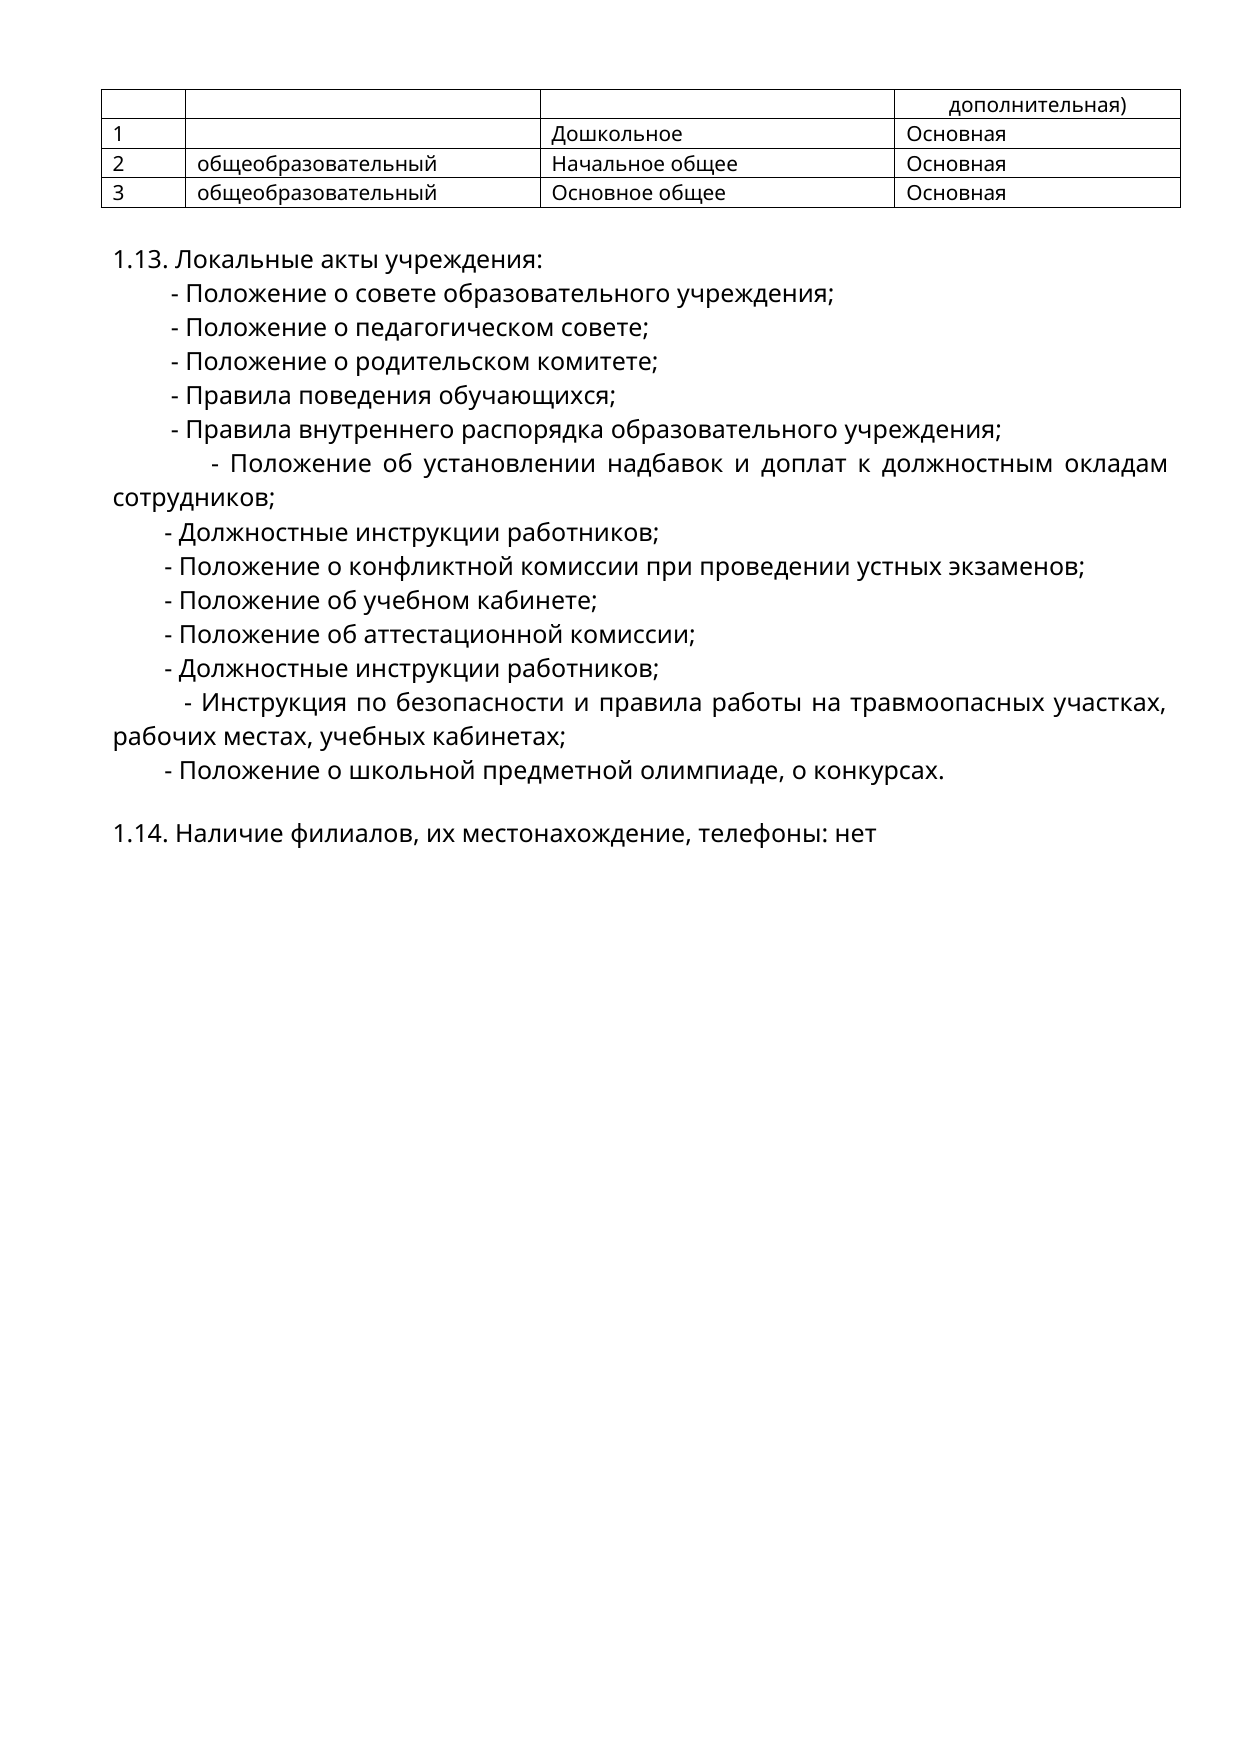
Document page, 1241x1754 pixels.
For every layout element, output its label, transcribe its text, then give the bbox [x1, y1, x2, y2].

text - Должностные инструкции работников; [112, 514, 1169, 548]
table_cell Основное общее [541, 178, 894, 207]
table_cell общеобразовательный [186, 178, 540, 207]
text - Правила поведения обучающихся; [112, 378, 1169, 412]
text 1.14. Наличие филиалов, их местонахождение, телефоны: нет [112, 815, 1169, 849]
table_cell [186, 90, 540, 118]
text - Положение о школьной предметной олимпиаде, о конкурсах. [112, 753, 1169, 787]
text - Положение об установлении надбавок и доплат к должностным окладам сотрудников; [112, 446, 1169, 514]
table_cell 3 [102, 178, 185, 207]
table_cell Основная [895, 178, 1180, 207]
text - Должностные инструкции работников; [112, 650, 1169, 684]
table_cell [895, 90, 1180, 118]
text - Положение о совете образовательного учреждения; [112, 276, 1169, 310]
text - Положение о родительском комитете; [112, 344, 1169, 378]
table_cell Дошкольное [541, 119, 894, 148]
text 1.13. Локальные акты учреждения: [112, 242, 1169, 276]
text - Правила внутреннего распорядка образовательного учреждения; [112, 412, 1169, 446]
text - Положение об аттестационной комиссии; [112, 616, 1169, 650]
text - Инструкция по безопасности и правила работы на травмоопасных участках, рабочих местах, учебных кабинетах; [112, 684, 1169, 753]
table_cell Основная [895, 119, 1180, 148]
table_cell Начальное общее [541, 149, 894, 177]
table_cell [186, 119, 540, 148]
text - Положение о педагогическом совете; [112, 310, 1169, 344]
table_cell Основная [895, 149, 1180, 177]
text - Положение об учебном кабинете; [112, 582, 1169, 616]
table_cell 2 [102, 149, 185, 177]
table_cell общеобразовательный [186, 149, 540, 177]
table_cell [541, 90, 894, 118]
text - Положение о конфликтной комиссии при проведении устных экзаменов; [112, 548, 1169, 582]
table_cell [102, 90, 185, 118]
table_cell 1 [102, 119, 185, 148]
